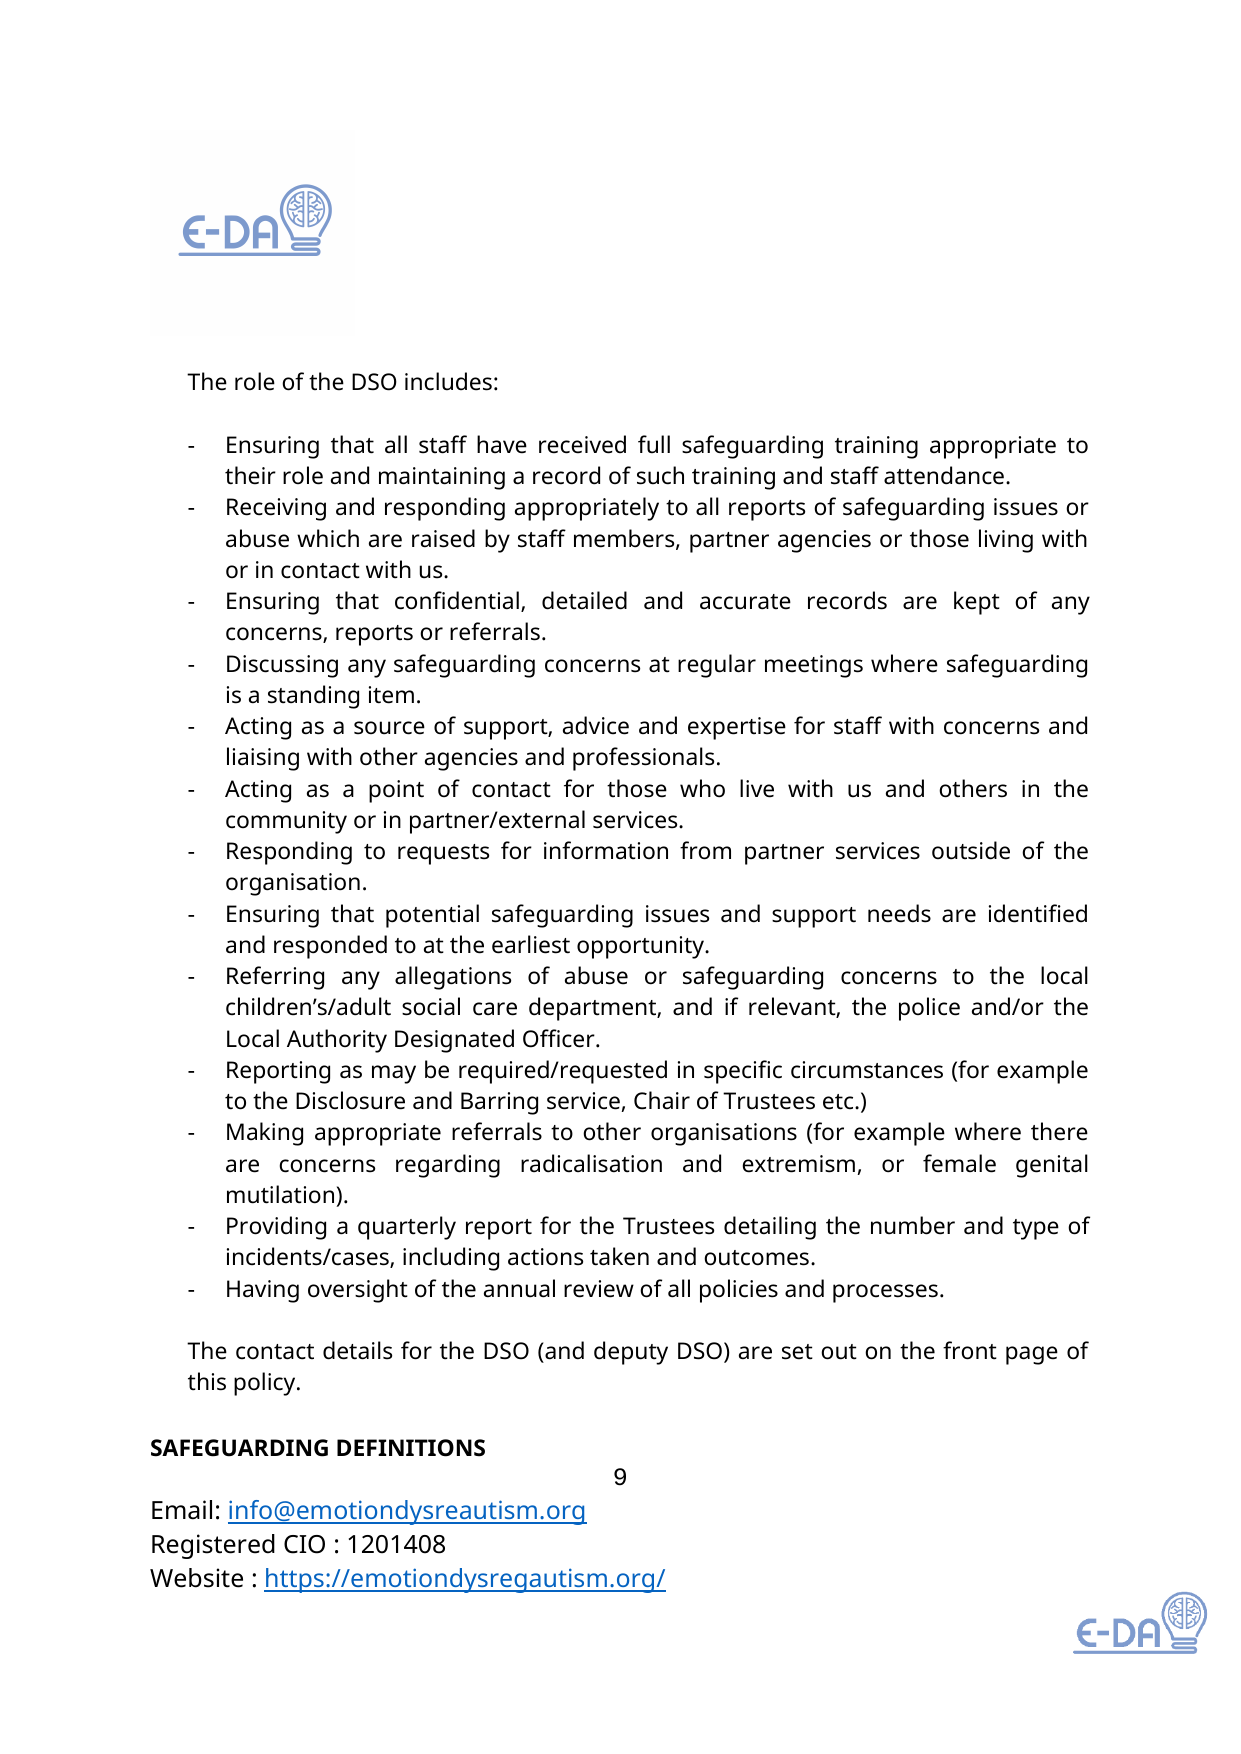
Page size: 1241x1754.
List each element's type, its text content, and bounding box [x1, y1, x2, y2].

list Having oversight of the annual review of all policies and processes. [187, 1273, 1090, 1304]
list Referring any allegations of abuse or safeguarding concerns to the local children’s/adult social care department, and if relevant, the police and/or the Local Authority Designated Officer. [187, 960, 1090, 1054]
list Ensuring that confidential, detailed and accurate records are kept of any concerns, reports or referrals. [187, 585, 1090, 648]
list Discussing any safeguarding concerns at regular meetings where safeguarding is a standing item. [187, 648, 1090, 710]
list Reporting as may be required/requested in specific circumstances (for example to the Disclosure and Barring service, Chair of Trustees etc.) [187, 1054, 1090, 1116]
text The contact details for the DSO (and deputy DSO) are set out on the front page of this policy. [187, 1335, 1090, 1398]
list Responding to requests for information from partner services outside of the organisation. [187, 835, 1090, 898]
picture [150, 130, 355, 336]
picture [1048, 1544, 1227, 1723]
list Providing a quarterly report for the Trustees detailing the number and type of incidents/cases, including actions taken and outcomes. [187, 1210, 1090, 1273]
list Acting as a source of support, advice and expertise for staff with concerns and liaising with other agencies and professionals. [187, 710, 1090, 773]
list Making appropriate referrals to other organisations (for example where there are concerns regarding radicalisation and extremism, or female genital mutilation). [187, 1116, 1090, 1210]
list Ensuring that all staff have received full safeguarding training appropriate to their role and maintaining a record of such training and staff attendance. [187, 429, 1090, 491]
list Ensuring that potential safeguarding issues and support needs are identified and responded to at the earliest opportunity. [187, 898, 1090, 960]
list Acting as a point of contact for those who live with us and others in the community or in partner/external services. [187, 773, 1090, 835]
list Receiving and responding appropriately to all reports of safeguarding issues or abuse which are raised by staff members, partner agencies or those living with or in contact with us. [187, 491, 1090, 585]
text The role of the DSO includes: [150, 366, 1090, 398]
text SAFEGUARDING DEFINITIONS [150, 1432, 1090, 1463]
